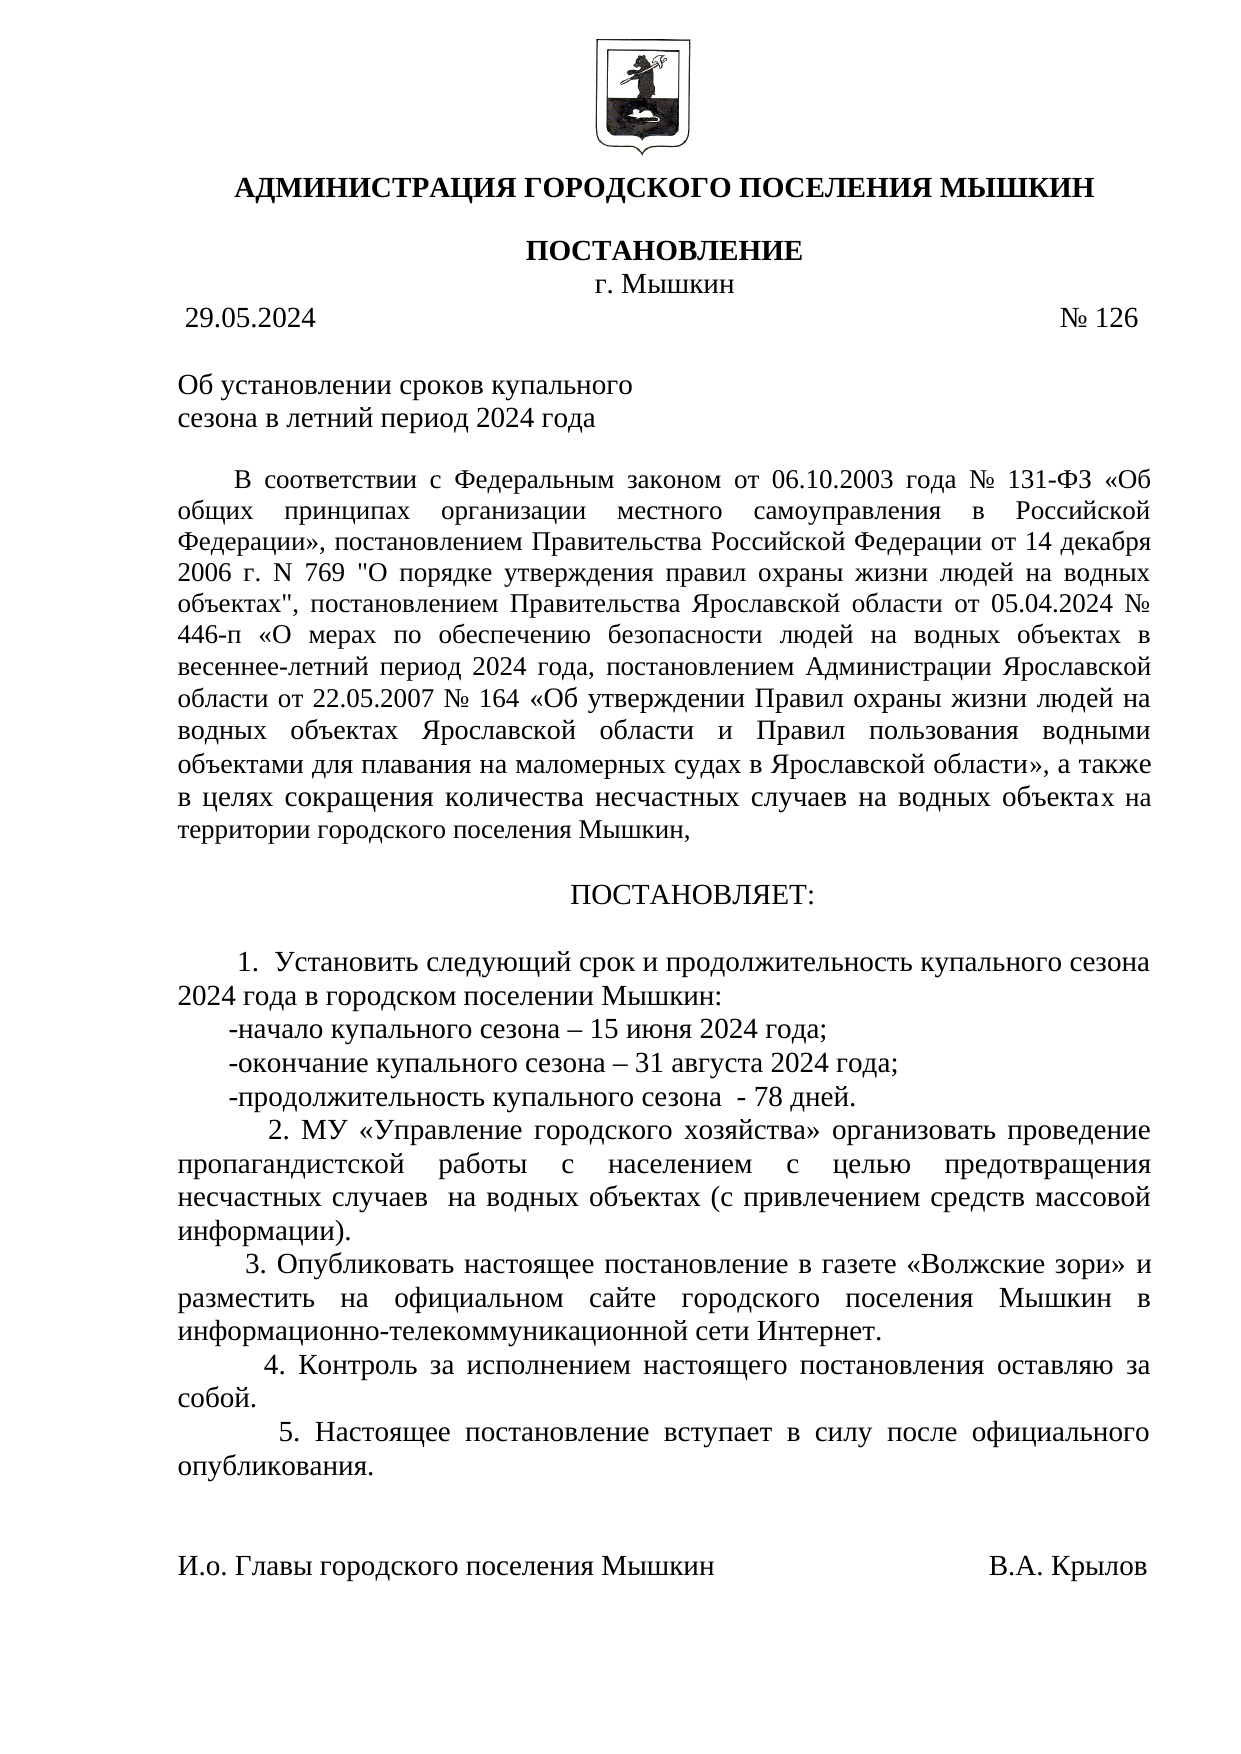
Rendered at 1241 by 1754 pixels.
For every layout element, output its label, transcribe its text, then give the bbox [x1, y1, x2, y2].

text 4. Контроль за исполнением настоящего постановления оставляю за собой. [177, 1347, 1152, 1414]
text -продолжительность купального сезона - 78 дней. [177, 1079, 1152, 1112]
text И.о. Главы городского поселения Мышкин В.А. Крылов [177, 1548, 1152, 1582]
text В соответствии с Федеральным законом от 06.10.2003 года № 131-ФЗ «Об общих принципах организации местного самоуправления в Российской Федерации», постановлением Правительства Российской Федерации от 14 декабря 2006 г. N 769 "О порядке утверждения правил охраны жизни людей на водных объектах", постановлением Правительства Ярославской области от 05.04.2024 № 446-п «О мерах по обеспечению безопасности людей на водных объектах в весеннее-летний период 2024 года, постановлением Администрации Ярославской области от 22.05.2007 № 164 «Об утверждении Правил охраны жизни людей на водных объектах Ярославской области и Правил пользования водными объектами для плавания на маломерных судах в Ярославской области», а также в целях сокращения количества несчастных случаев на водных объектах на территории городского поселения Мышкин, [177, 463, 1152, 844]
text сезона в летний период 2024 года [177, 401, 1152, 434]
text 2. МУ «Управление городского хозяйства» организовать проведение пропагандистской работы с населением с целью предотвращения несчастных случаев на водных объектах (с привлечением средств массовой информации). [177, 1112, 1152, 1246]
text -начало купального сезона – 15 июня 2024 года; [177, 1012, 1152, 1045]
text -окончание купального сезона – 31 августа 2024 года; [177, 1045, 1152, 1079]
picture [585, 0, 700, 157]
text АДМИНИСТРАЦИЯ ГОРОДСКОГО ПОСЕЛЕНИЯ МЫШКИН [177, 171, 1152, 204]
text г. Мышкин [177, 266, 1152, 300]
text 3. Опубликовать настоящее постановление в газете «Волжские зори» и разместить на официальном сайте городского поселения Мышкин в информационно-телекоммуникационной сети Интернет. [177, 1246, 1152, 1347]
text Об установлении сроков купального [177, 367, 1152, 401]
text 29.05.2024 № 126 [177, 300, 1152, 333]
text 1. Установить следующий срок и продолжительность купального сезона 2024 года в городском поселении Мышкин: [177, 944, 1152, 1012]
text 5. Настоящее постановление вступает в силу после официального опубликования. [177, 1414, 1152, 1481]
text ПОСТАНОВЛЯЕТ: [177, 877, 1152, 911]
text ПОСТАНОВЛЕНИЕ [177, 233, 1152, 266]
